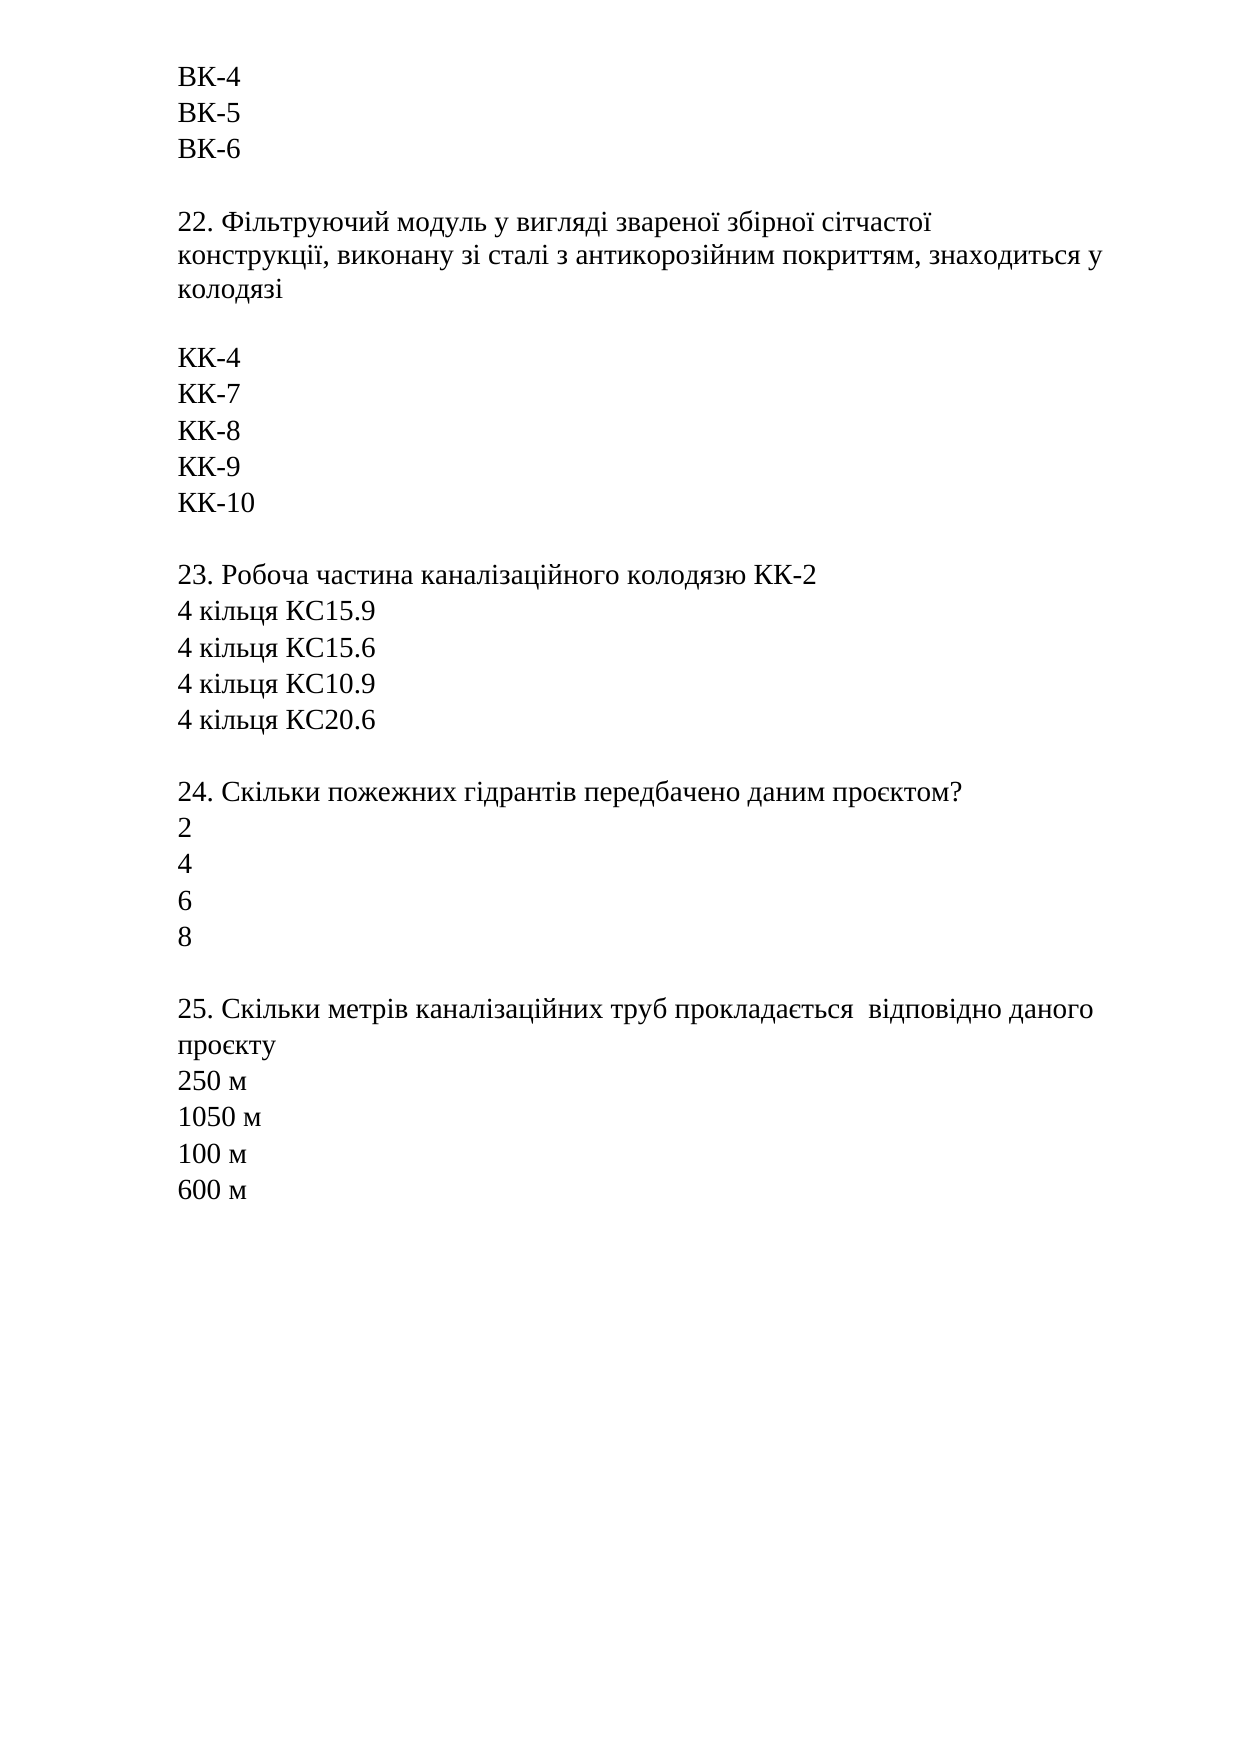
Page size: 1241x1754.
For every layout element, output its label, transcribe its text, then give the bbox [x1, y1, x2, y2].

list 6 [177, 883, 1152, 916]
list 25. Скільки метрів каналізаційних труб прокладається відповідно даного проєкту [177, 991, 1152, 1061]
list 4 кільця КС10.9 [177, 666, 1152, 699]
list 4 кільця КС15.6 [177, 630, 1152, 663]
list 23. Робоча частина каналізаційного колодязю КК-2 [177, 557, 1152, 591]
list ВК-5 [177, 95, 1152, 129]
list ВК-4 [177, 59, 1152, 93]
list КК-9 [177, 449, 1152, 482]
list 4 кільця КС20.6 [177, 702, 1152, 736]
list ВК-6 [177, 131, 1152, 165]
list 100 м [177, 1136, 1152, 1169]
list 1050 м [177, 1099, 1152, 1133]
list 2 [177, 810, 1152, 844]
list 4 кільця КС15.9 [177, 593, 1152, 627]
list КК-4 [177, 341, 1152, 374]
list 600 м [177, 1172, 1152, 1205]
list 4 [177, 847, 1152, 880]
list 8 [177, 919, 1152, 952]
list КК-8 [177, 413, 1152, 446]
text конструкції, виконану зі сталі з антикорозійним покриттям, знаходиться у колодязі [177, 237, 1152, 304]
list КК-10 [177, 485, 1152, 519]
text 22. Фільтруючий модуль у вигляді звареної збірної сітчастої [177, 204, 1152, 237]
list 24. Скільки пожежних гідрантів передбачено даним проєктом? [177, 774, 1152, 808]
list КК-7 [177, 377, 1152, 410]
list 250 м [177, 1063, 1152, 1097]
